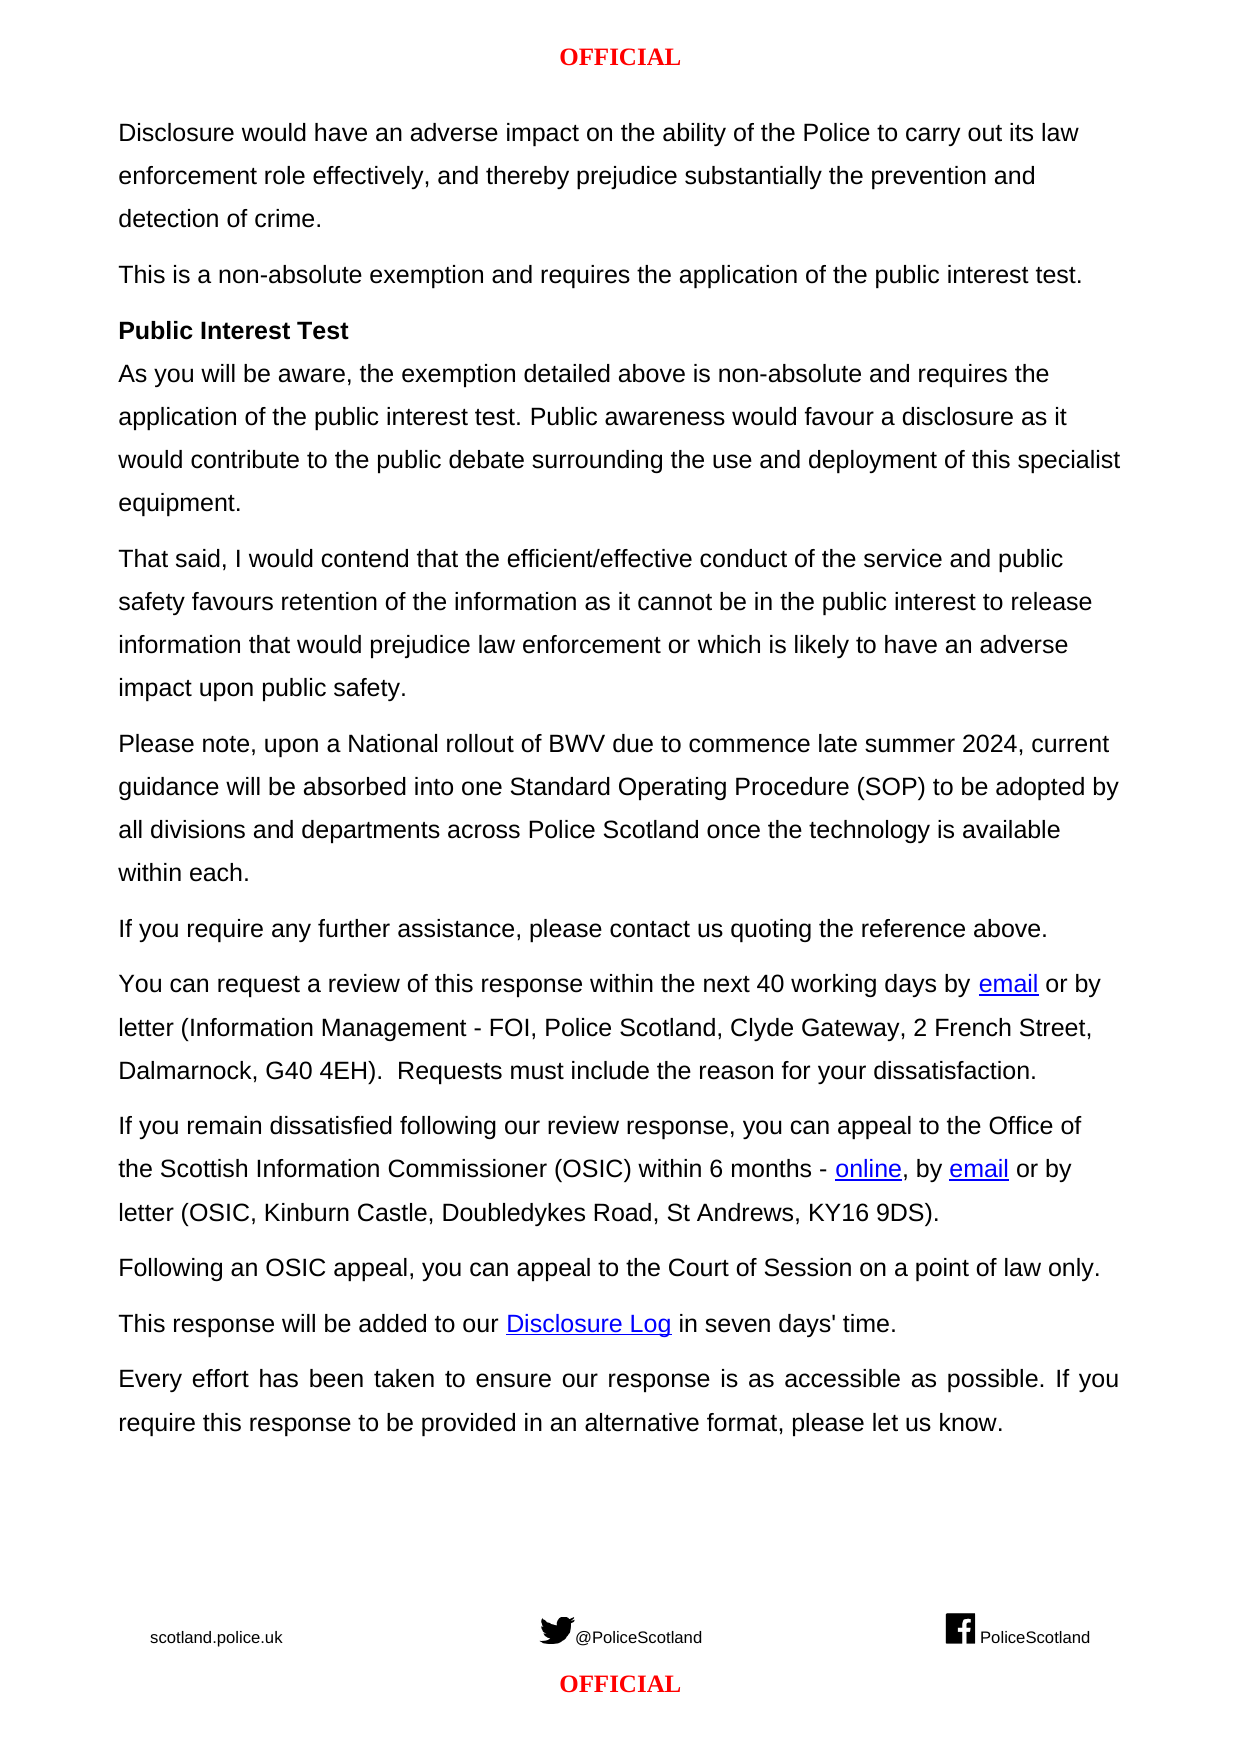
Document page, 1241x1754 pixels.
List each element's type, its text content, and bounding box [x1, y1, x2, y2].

text Disclosure would have an adverse impact on the ability of the Police to carry out its law enforcement role effectively, and thereby prejudice substantially the prevention and detection of crime. [118, 118, 1122, 233]
text That said, I would contend that the efficient/effective conduct of the service and public safety favours retention of the information as it cannot be in the public interest to release information that would prejudice law enforcement or which is likely to have an adverse impact upon public safety. [118, 544, 1122, 702]
text If you remain dissatisfied following our review response, you can appeal to the Office of the Scottish Information Commissioner (OSIC) within 6 months - online, by email or by letter (OSIC, Kinburn Castle, Doubledykes Road, St Andrews, KY16 9DS). [118, 1111, 1122, 1226]
picture [945, 1613, 976, 1644]
text Every effort has been taken to ensure our response is as accessible as possible. If you require this response to be provided in an alternative format, please let us know. [118, 1364, 1122, 1436]
text Following an OSIC appeal, you can appeal to the Court of Session on a point of law only. [118, 1253, 1122, 1282]
text This response will be added to our Disclosure Log in seven days' time. [118, 1309, 1122, 1337]
text Please note, upon a National rollout of BWV due to commence late summer 2024, current guidance will be absorbed into one Standard Operating Procedure (SOP) to be adopted by all divisions and departments across Police Scotland once the technology is available within each. [118, 729, 1122, 887]
text Public Interest Test As you will be aware, the exemption detailed above is non-absolute and requires the application of the public interest test. Public awareness would favour a disclosure as it would contribute to the public debate surrounding the use and deployment of this specialist equipment. [118, 316, 1122, 517]
text This is a non-absolute exemption and requires the application of the public interest test. [118, 260, 1122, 289]
picture [538, 1617, 575, 1644]
text If you require any further assistance, please contact us quoting the reference above. [118, 914, 1122, 942]
text You can request a review of this response within the next 40 working days by email or by letter (Information Management - FOI, Police Scotland, Clyde Gateway, 2 French Street, Dalmarnock, G40 4EH). Requests must include the reason for your dissatisfaction. [118, 969, 1122, 1084]
